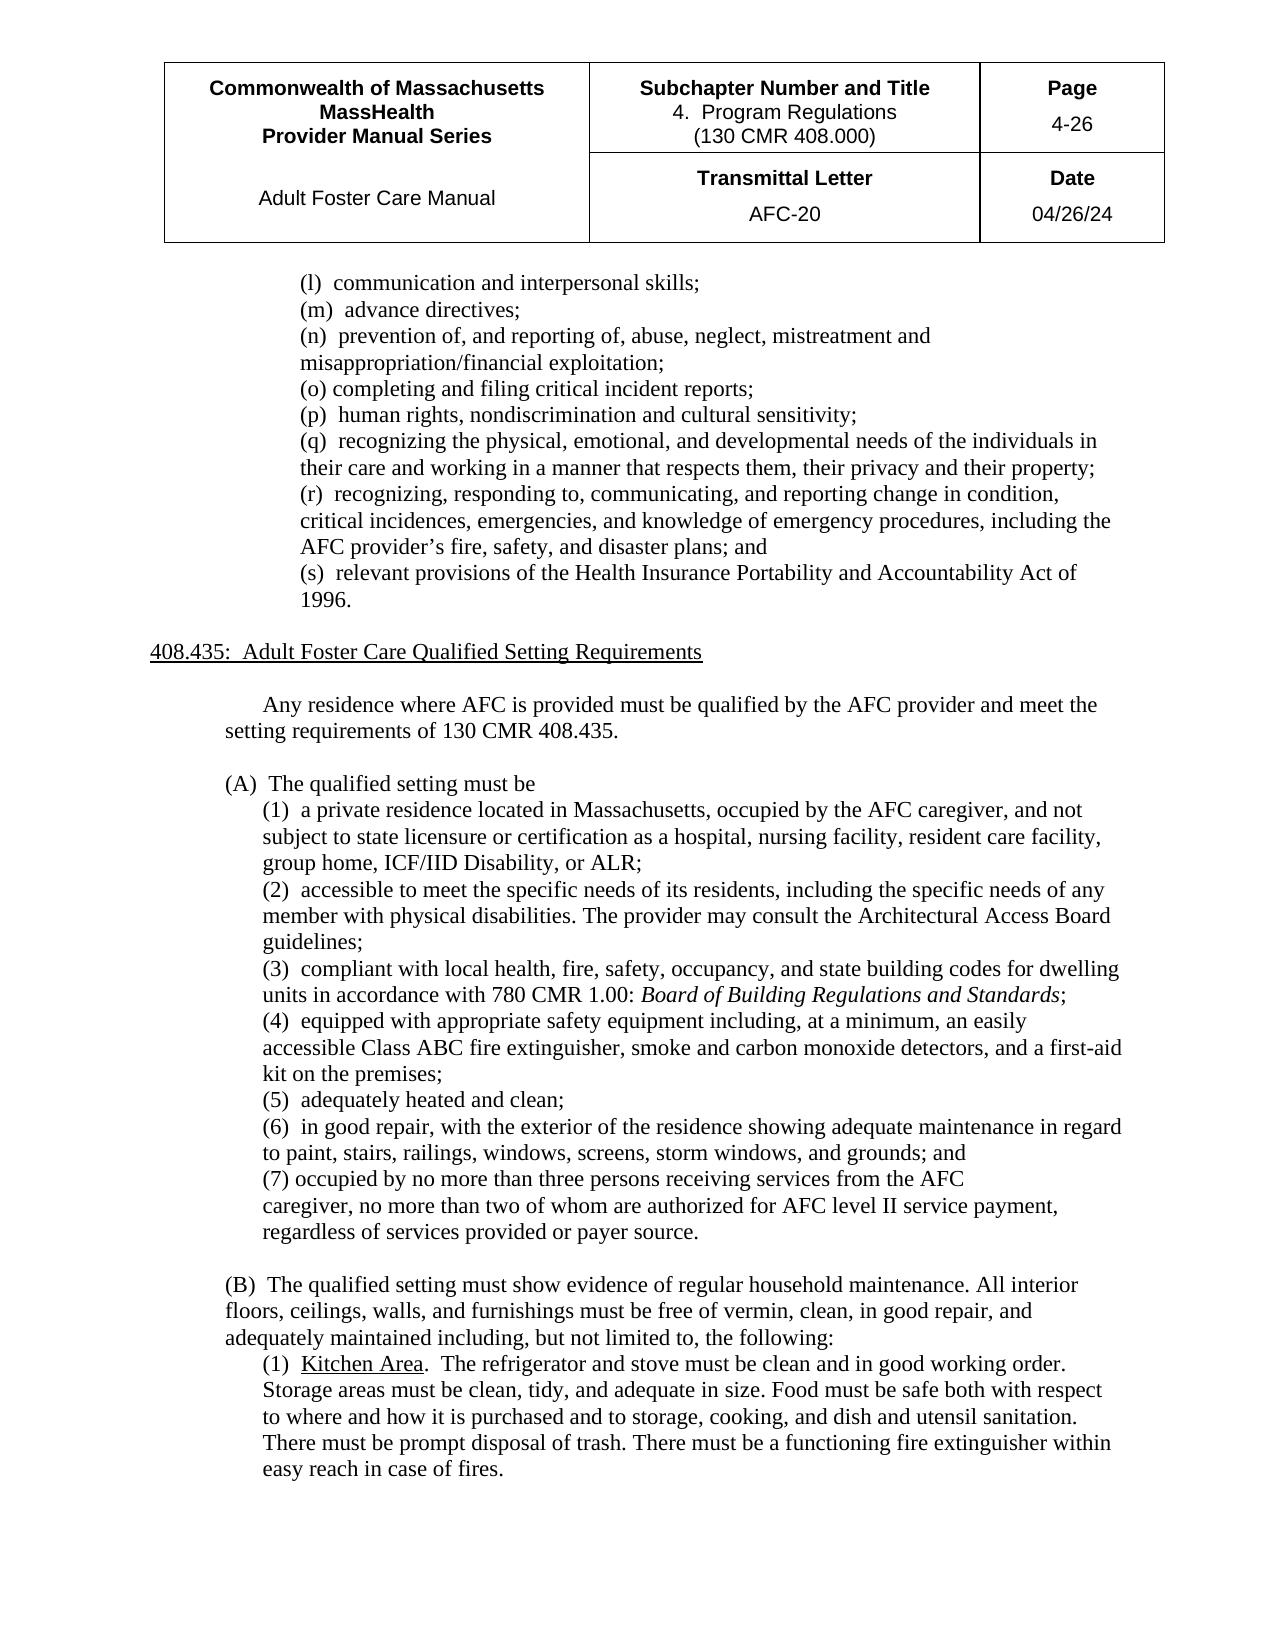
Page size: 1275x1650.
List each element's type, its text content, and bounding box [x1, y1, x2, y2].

text (2) accessible to meet the specific needs of its residents, including the specific needs of any member with physical disabilities. The provider may consult the Architectural Access Board guidelines; [262, 876, 1125, 955]
text (7) occupied by no more than three persons receiving services from the AFC [262, 1166, 1125, 1192]
text (5) adequately heated and clean; [262, 1086, 1125, 1113]
text caregiver, no more than two of whom are authorized for AFC level II service payment, regardless of services provided or payer source. [262, 1192, 1125, 1244]
text (1) a private residence located in Massachusetts, occupied by the AFC caregiver, and not subject to state licensure or certification as a hospital, nursing facility, resident care facility, group home, ICF/IID Disability, or ALR; [262, 797, 1125, 876]
text (3) compliant with local health, fire, safety, occupancy, and state building codes for dwelling units in accordance with 780 CMR 1.00: Board of Building Regulations and Standards; [262, 955, 1125, 1007]
text (s) relevant provisions of the Health Insurance Portability and Accountability Act of 1996. [300, 559, 1125, 612]
text (A) The qualified setting must be [225, 770, 1125, 797]
text (o) completing and filing critical incident reports; [300, 375, 1125, 401]
table_header Commonwealth of Massachusetts MassHealth Provider Manual Series [165, 63, 589, 152]
text (r) recognizing, responding to, communicating, and reporting change in condition, critical incidences, emergencies, and knowledge of emergency procedures, including the AFC provider’s fire, safety, and disaster plans; and [300, 480, 1125, 559]
text (p) human rights, nondiscrimination and cultural sensitivity; [300, 401, 1125, 428]
table_header Page 4-26 [981, 63, 1164, 152]
table_cell Transmittal Letter AFC-20 [590, 153, 979, 242]
text (l) communication and interpersonal skills; [300, 269, 1125, 296]
text (1) Kitchen Area. The refrigerator and stove must be clean and in good working order. Storage areas must be clean, tidy, and adequate in size. Food must be safe both with respect to where and how it is purchased and to storage, cooking, and dish and utensil sanitation. There must be prompt disposal of trash. There must be a functioning fire extinguisher within easy reach in case of fires. [262, 1350, 1125, 1482]
text 408.435: Adult Foster Care Qualified Setting Requirements [150, 638, 1125, 665]
text (6) in good repair, with the exterior of the residence showing adequate maintenance in regard to paint, stairs, railings, windows, screens, storm windows, and grounds; and [262, 1113, 1125, 1166]
text Any residence where AFC is provided must be qualified by the AFC provider and meet the setting requirements of 130 CMR 408.435. [225, 691, 1125, 744]
text (n) prevention of, and reporting of, abuse, neglect, mistreatment and misappropriation/financial exploitation; [300, 322, 1125, 375]
text (q) recognizing the physical, emotional, and developmental needs of the individuals in their care and working in a manner that respects them, their privacy and their property; [300, 428, 1125, 480]
table_cell Date 04/26/24 [981, 153, 1164, 242]
text (4) equipped with appropriate safety equipment including, at a minimum, an easily accessible Class ABC fire extinguisher, smoke and carbon monoxide detectors, and a first-aid kit on the premises; [262, 1007, 1125, 1086]
table_header Subchapter Number and Title 4. Program Regulations (130 CMR 408.000) [590, 63, 979, 152]
table_cell Adult Foster Care Manual [165, 152, 589, 242]
text (m) advance directives; [300, 296, 1125, 322]
text (B) The qualified setting must show evidence of regular household maintenance. All interior floors, ceilings, walls, and furnishings must be free of vermin, clean, in good repair, and adequately maintained including, but not limited to, the following: [225, 1271, 1125, 1350]
